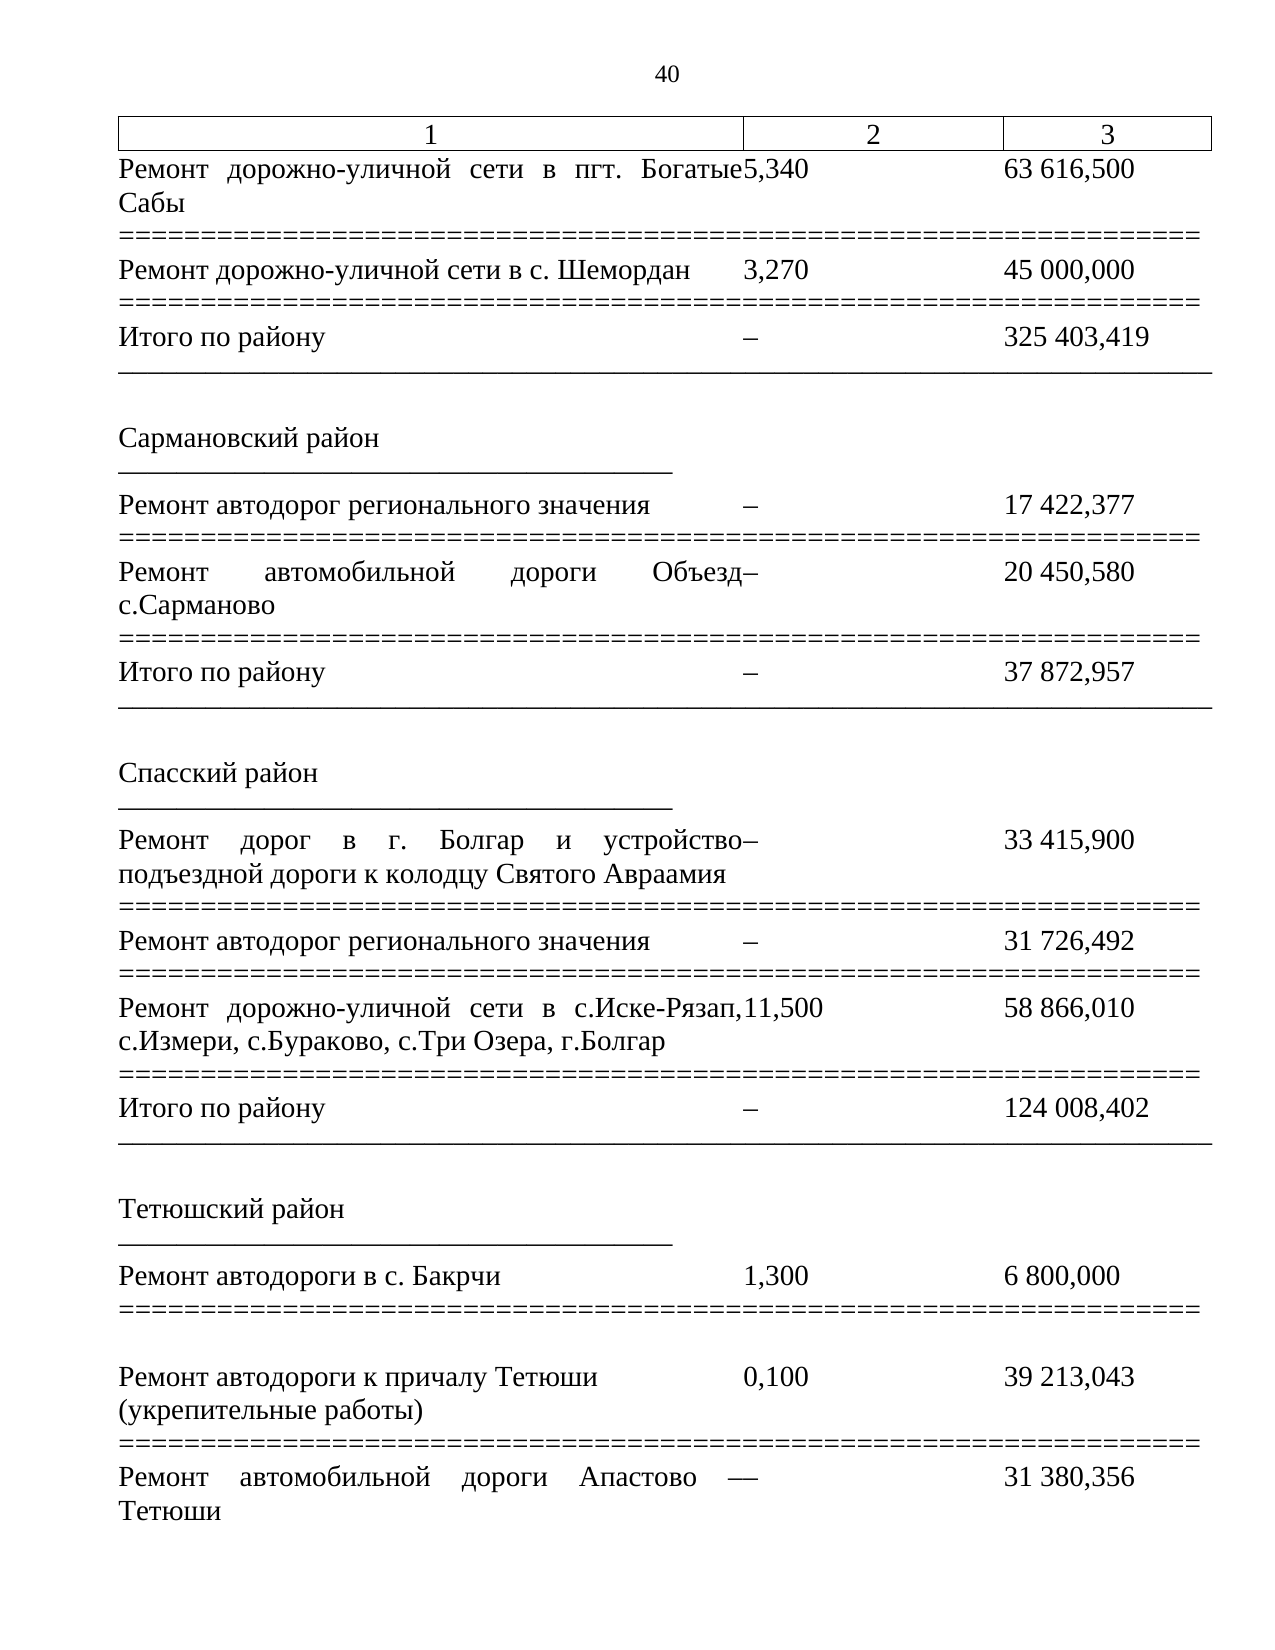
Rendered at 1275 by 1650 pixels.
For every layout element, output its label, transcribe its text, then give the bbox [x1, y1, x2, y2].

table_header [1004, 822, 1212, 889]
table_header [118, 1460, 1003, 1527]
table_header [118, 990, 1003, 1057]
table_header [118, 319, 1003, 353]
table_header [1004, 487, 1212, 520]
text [118, 1292, 1216, 1325]
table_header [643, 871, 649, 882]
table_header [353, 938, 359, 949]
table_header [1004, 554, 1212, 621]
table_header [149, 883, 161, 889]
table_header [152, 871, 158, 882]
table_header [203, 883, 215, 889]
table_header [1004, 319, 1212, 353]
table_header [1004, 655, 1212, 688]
text ================================================================== [118, 889, 1216, 923]
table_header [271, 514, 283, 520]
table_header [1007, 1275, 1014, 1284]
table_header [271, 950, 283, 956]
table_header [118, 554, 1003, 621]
text ——————————————————— [118, 789, 1216, 822]
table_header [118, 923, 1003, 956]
text ================================================================== [118, 520, 1216, 554]
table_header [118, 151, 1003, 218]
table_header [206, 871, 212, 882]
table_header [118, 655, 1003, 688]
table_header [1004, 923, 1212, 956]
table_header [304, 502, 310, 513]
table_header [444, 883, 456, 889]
text Спасский район [118, 755, 1216, 789]
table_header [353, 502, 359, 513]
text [118, 218, 1216, 252]
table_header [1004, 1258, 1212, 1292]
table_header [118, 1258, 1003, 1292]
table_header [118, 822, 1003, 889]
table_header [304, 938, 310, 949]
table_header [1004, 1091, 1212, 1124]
text ================================================================== [118, 956, 1216, 990]
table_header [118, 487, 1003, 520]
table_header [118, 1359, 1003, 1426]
text ——————————————————— [118, 453, 1216, 487]
text ================================================================== [118, 1057, 1216, 1091]
text Тетюшский район [118, 1191, 1216, 1225]
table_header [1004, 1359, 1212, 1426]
text ––––––––––––––––––––––––––––––––––––––––––––––––––––––––––––––––––––––––––– [118, 353, 1216, 386]
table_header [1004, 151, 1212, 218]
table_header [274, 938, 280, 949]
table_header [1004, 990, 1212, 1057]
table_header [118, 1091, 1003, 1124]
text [118, 286, 1216, 319]
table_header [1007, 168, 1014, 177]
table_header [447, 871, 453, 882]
text ––––––––––––––––––––––––––––––––––––––––––––––––––––––––––––––––––––––––––– [118, 688, 1216, 722]
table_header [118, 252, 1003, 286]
text ––––––––––––––––––––––––––––––––––––––––––––––––––––––––––––––––––––––––––– [118, 1124, 1216, 1158]
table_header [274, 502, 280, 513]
text Сармановский район [118, 420, 1216, 453]
text ================================================================== [118, 621, 1216, 654]
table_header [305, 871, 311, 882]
text ——————————————————— [118, 1225, 1216, 1258]
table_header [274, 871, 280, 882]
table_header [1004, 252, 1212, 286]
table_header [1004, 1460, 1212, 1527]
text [118, 1426, 1216, 1459]
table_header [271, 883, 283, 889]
